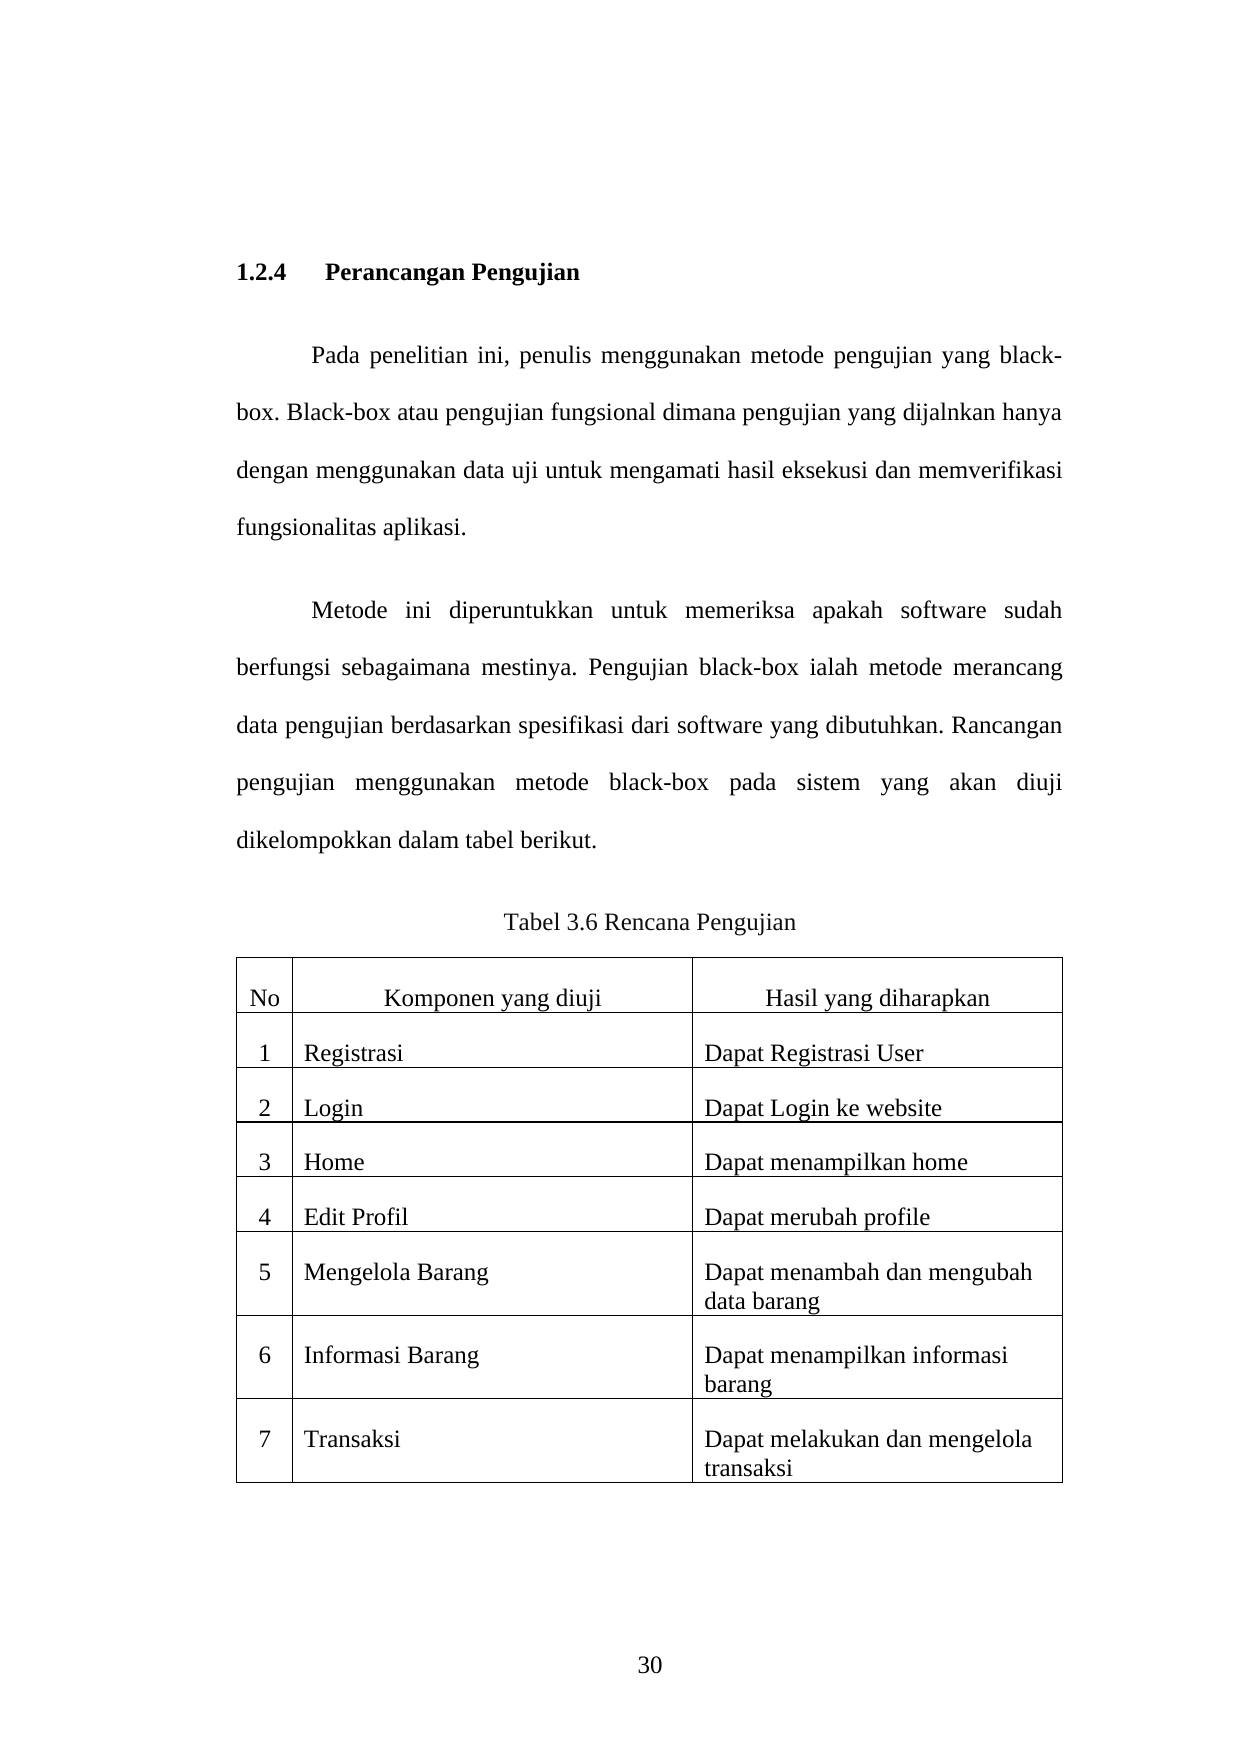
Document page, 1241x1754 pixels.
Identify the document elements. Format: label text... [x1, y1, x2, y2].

table_cell Dapat Registrasi User [693, 1013, 1062, 1067]
table_cell Dapat menambah dan mengubah data barang [693, 1232, 1062, 1314]
table_cell 2 [237, 1068, 292, 1121]
text Metode ini diperuntukkan untuk memeriksa apakah software sudah berfungsi sebagaimana mestinya. Pengujian black-box ialah metode merancang data pengujian berdasarkan spesifikasi dari software yang dibutuhkan. Rancangan pengujian menggunakan metode black-box pada sistem yang akan diuji dikelompokkan dalam tabel berikut. [236, 595, 1063, 854]
table_cell Registrasi [293, 1013, 692, 1067]
table_cell Login [293, 1068, 692, 1121]
table_cell Edit Profil [293, 1177, 692, 1231]
table_header Komponen yang diuji [293, 958, 692, 1012]
table_cell Informasi Barang [293, 1316, 692, 1398]
table_cell Home [293, 1123, 692, 1176]
table_cell Dapat merubah profile [693, 1177, 1062, 1231]
table_cell 7 [237, 1399, 292, 1482]
table_cell Dapat Login ke website [693, 1068, 1062, 1121]
table_cell Transaksi [293, 1399, 692, 1482]
table_cell 5 [237, 1232, 292, 1314]
table_cell Mengelola Barang [293, 1232, 692, 1314]
table_header No [237, 958, 292, 1012]
table_cell Dapat menampilkan informasi barang [693, 1316, 1062, 1398]
table_header Hasil yang diharapkan [693, 958, 1062, 1012]
table_cell 4 [237, 1177, 292, 1231]
subtitle Perancangan Pengujian [236, 257, 1063, 286]
table_cell 1 [237, 1013, 292, 1067]
table_cell Dapat menampilkan home [693, 1123, 1062, 1176]
text Pada penelitian ini, penulis menggunakan metode pengujian yang black-box. Black-box atau pengujian fungsional dimana pengujian yang dijalnkan hanya dengan menggunakan data uji untuk mengamati hasil eksekusi dan memverifikasi fungsionalitas aplikasi. [236, 340, 1063, 541]
table_cell 6 [237, 1316, 292, 1398]
table_cell 3 [237, 1123, 292, 1176]
table_cell Dapat melakukan dan mengelola transaksi [693, 1399, 1062, 1482]
